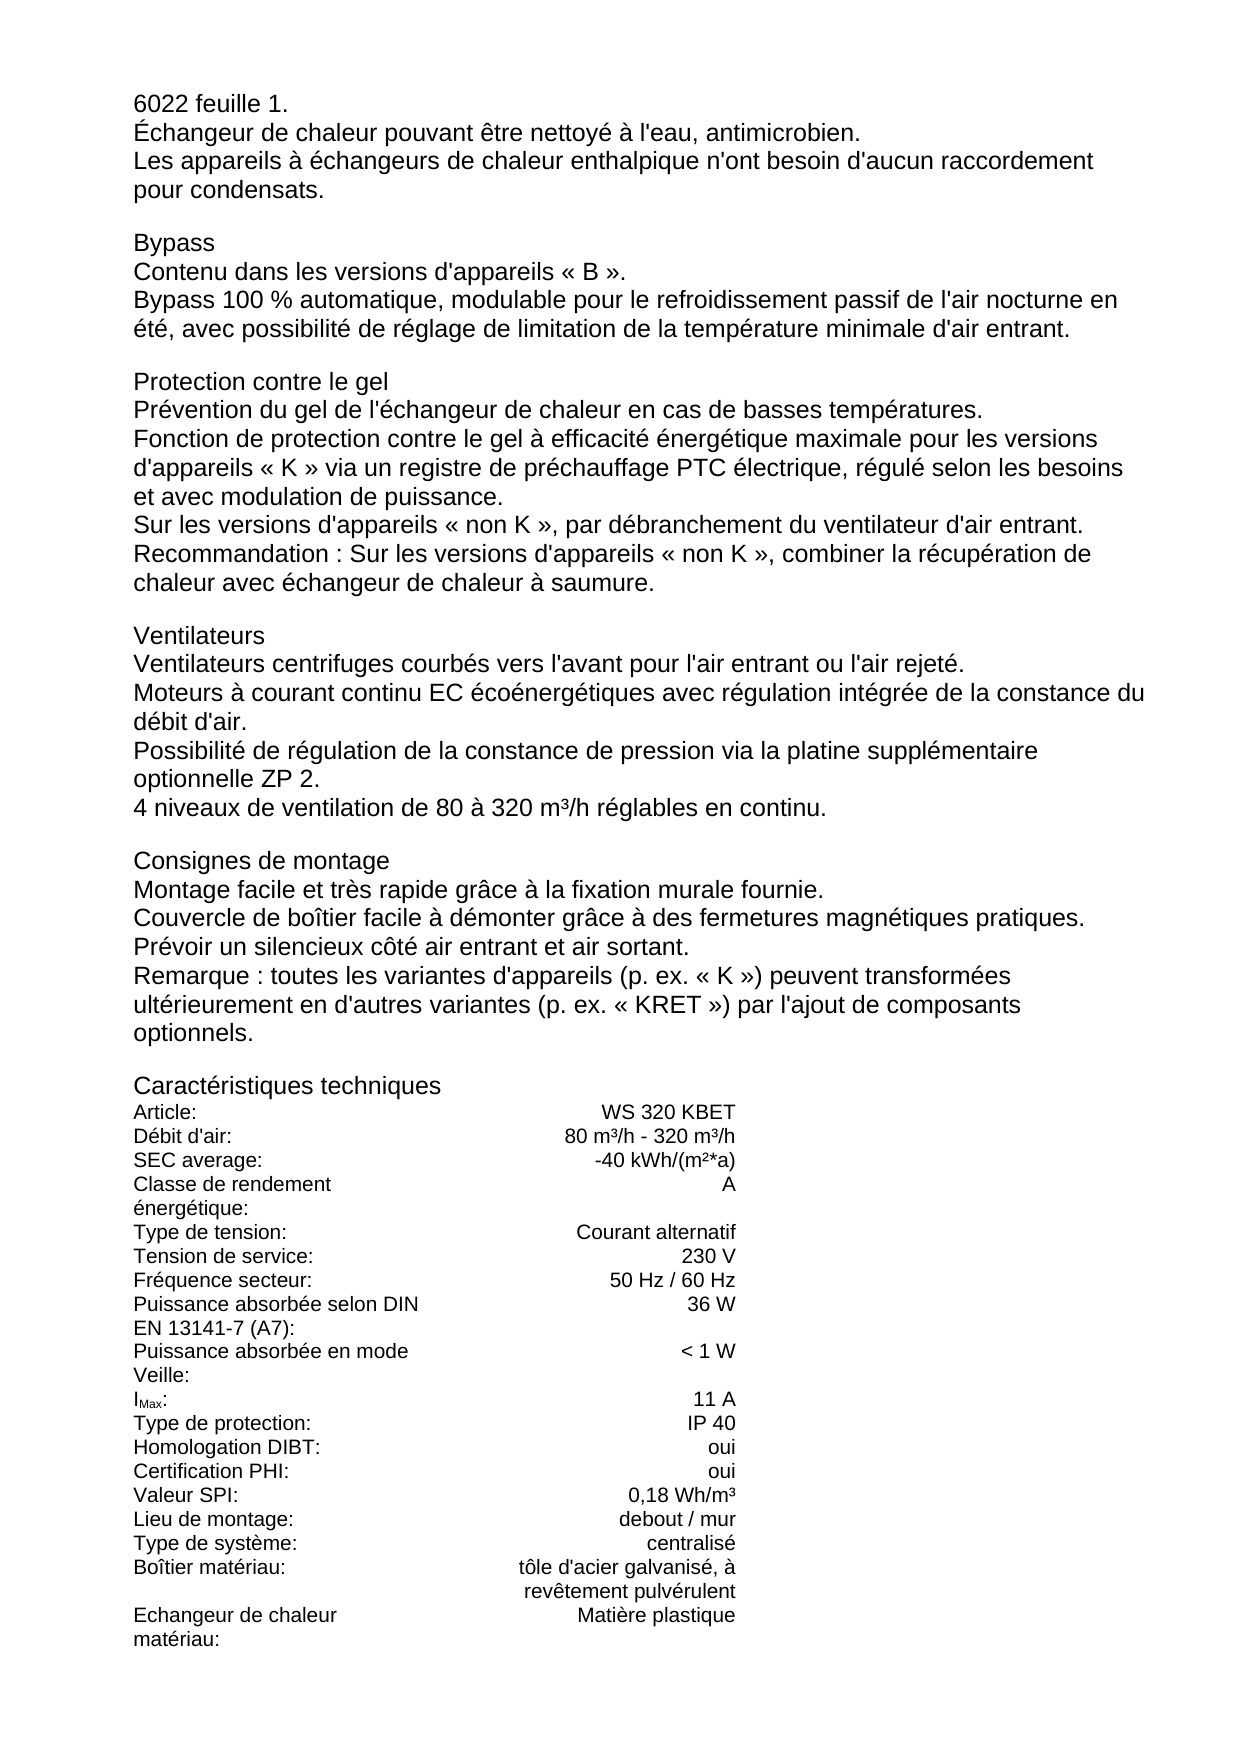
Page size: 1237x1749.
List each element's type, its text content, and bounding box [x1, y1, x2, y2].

table_cell Puissance absorbée en mode Veille: [122, 1339, 434, 1387]
text Montage facile et très rapide grâce à la fixation murale fournie. [133, 874, 1148, 903]
text Ventilateurs centrifuges courbés vers l'avant pour l'air entrant ou l'air rejeté. [133, 649, 1148, 678]
table_cell Classe de rendement énergétique: [122, 1172, 434, 1219]
text Possibilité de régulation de la constance de pression via la platine supplémentaire optionnelle ZP 2. [133, 736, 1148, 793]
table_cell 11 A [434, 1387, 747, 1411]
table_cell Homologation DIBT: [122, 1435, 434, 1459]
table_cell Type de tension: [122, 1220, 434, 1243]
table_cell 230 V [434, 1244, 747, 1267]
table_cell IP 40 [434, 1411, 747, 1435]
text Couvercle de boîtier facile à démonter grâce à des fermetures magnétiques pratiques. [133, 903, 1148, 932]
text Bypass [133, 228, 1148, 256]
text Protection contre le gel [133, 367, 1148, 395]
text Consignes de montage [133, 846, 1148, 874]
table_cell oui [434, 1459, 747, 1483]
table_cell oui [434, 1435, 747, 1459]
table_header Article: [122, 1100, 434, 1124]
table_cell Matière plastique [434, 1603, 747, 1651]
table_cell -40 kWh/(m²*a) [434, 1148, 747, 1172]
table_cell Fréquence secteur: [122, 1268, 434, 1291]
text Ventilateurs [133, 621, 1148, 649]
table_cell Type de protection: [122, 1411, 434, 1435]
text Fonction de protection contre le gel à efficacité énergétique maximale pour les versions d'appareils « K » via un registre de préchauffage PTC électrique, régulé selon les besoins et avec modulation de puissance. [133, 424, 1148, 510]
table_cell Boîtier matériau: [122, 1555, 434, 1603]
table_cell Courant alternatif [434, 1220, 747, 1243]
text Échangeur de chaleur pouvant être nettoyé à l'eau, antimicrobien. [133, 117, 1148, 146]
table_cell centralisé [434, 1531, 747, 1555]
text Caractéristiques techniques [133, 1071, 1148, 1100]
table_cell 50 Hz / 60 Hz [434, 1268, 747, 1291]
table_cell 80 m³/h - 320 m³/h [434, 1124, 747, 1148]
table_cell Tension de service: [122, 1244, 434, 1267]
table_cell Type de système: [122, 1531, 434, 1555]
text Prévoir un silencieux côté air entrant et air sortant. [133, 932, 1148, 961]
text Les appareils à échangeurs de chaleur enthalpique n'ont besoin d'aucun raccordement pour condensats. [133, 146, 1148, 204]
text 4 niveaux de ventilation de 80 à 320 m³/h réglables en continu. [133, 793, 1148, 822]
table_cell Lieu de montage: [122, 1507, 434, 1531]
table_cell SEC average: [122, 1148, 434, 1172]
text Sur les versions d'appareils « non K », par débranchement du ventilateur d'air entrant. [133, 510, 1148, 539]
table_cell < 1 W [434, 1339, 747, 1387]
table_cell A [434, 1172, 747, 1219]
table_header WS 320 KBET [434, 1100, 747, 1124]
table_cell 0,18 Wh/m³ [434, 1483, 747, 1507]
text Recommandation : Sur les versions d'appareils « non K », combiner la récupération de chaleur avec échangeur de chaleur à saumure. [133, 539, 1148, 597]
table_cell 36 W [434, 1291, 747, 1339]
table_cell Valeur SPI: [122, 1483, 434, 1507]
table_cell Débit d'air: [122, 1124, 434, 1148]
table_cell Puissance absorbée selon DIN EN 13141-7 (A7): [122, 1291, 434, 1339]
table_cell tôle d'acier galvanisé, à revêtement pulvérulent [434, 1555, 747, 1603]
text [133, 89, 1148, 117]
text Contenu dans les versions d'appareils « B ». [133, 256, 1148, 285]
text Moteurs à courant continu EC écoénergétiques avec régulation intégrée de la constance du débit d'air. [133, 678, 1148, 736]
text Prévention du gel de l'échangeur de chaleur en cas de basses températures. [133, 395, 1148, 424]
table_cell Certification PHI: [122, 1459, 434, 1483]
table_cell Echangeur de chaleur matériau: [122, 1603, 434, 1651]
text Remarque : toutes les variantes d'appareils (p. ex. « K ») peuvent transformées ultérieurement en d'autres variantes (p. ex. « KRET ») par l'ajout de composants optionnels. [133, 961, 1148, 1047]
text Bypass 100 % automatique, modulable pour le refroidissement passif de l'air nocturne en été, avec possibilité de réglage de limitation de la température minimale d'air entrant. [133, 285, 1148, 343]
table_cell debout / mur [434, 1507, 747, 1531]
table_cell IMax: [122, 1387, 434, 1411]
